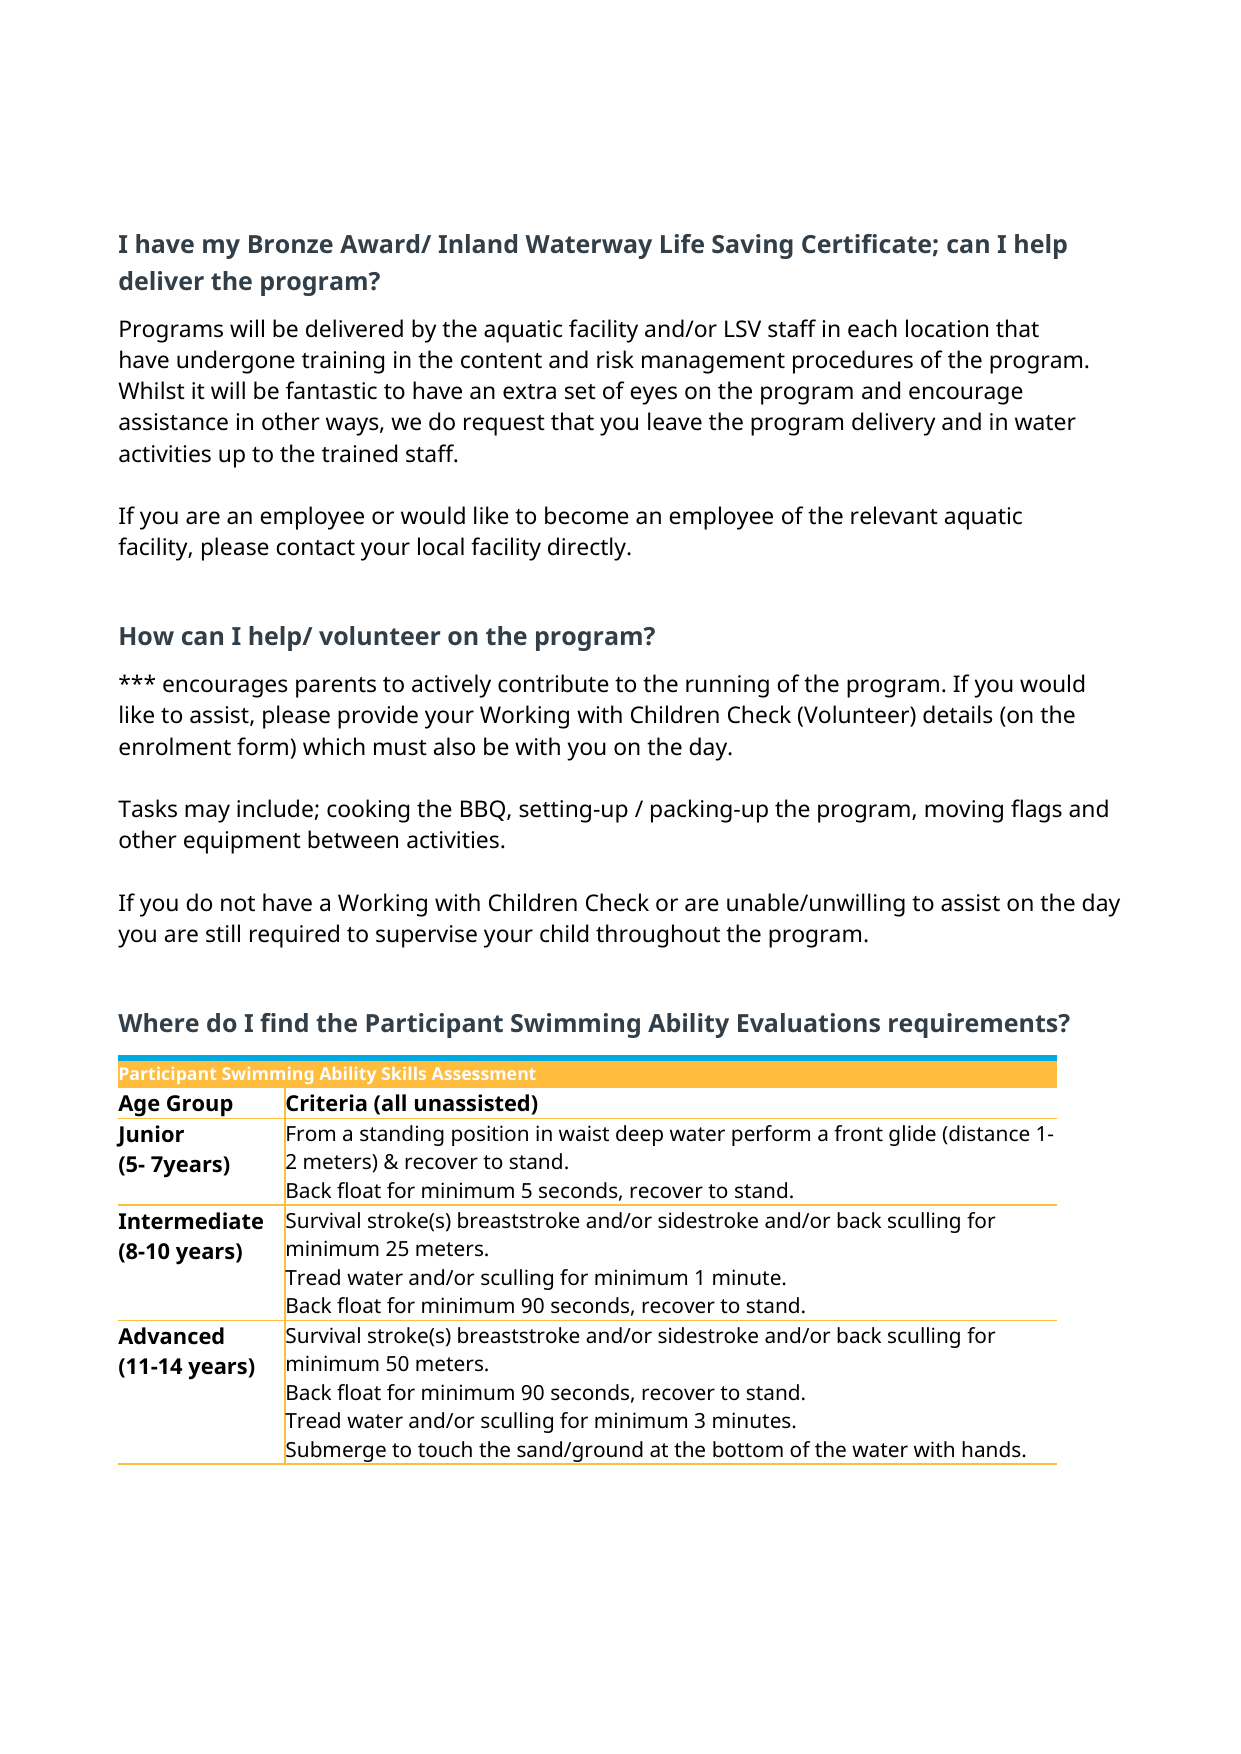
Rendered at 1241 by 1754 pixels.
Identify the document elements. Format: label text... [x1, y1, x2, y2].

subtitle How can I help/ volunteer on the program? [118, 619, 1122, 653]
subtitle Where do I find the Participant Swimming Ability Evaluations requirements? [118, 1006, 1122, 1039]
table_cell Age Group [118, 1088, 284, 1117]
table_cell Advanced (11-14 years) [118, 1321, 284, 1463]
text If you are an employee or would like to become an employee of the relevant aquatic facility, please contact your local facility directly. [118, 500, 1128, 562]
table_cell Junior (5- 7years) [118, 1119, 284, 1204]
table_cell Survival stroke(s) breaststroke and/or sidestroke and/or back sculling for minimum 50 meters. Back float for minimum 90 seconds, recover to stand. Tread water and/or sculling for minimum 3 minutes. Submerge to touch the sand/ground at the bottom of the water with hands. [286, 1321, 1057, 1463]
table_cell From a standing position in waist deep water perform a front glide (distance 1-2 meters) & recover to stand. Back float for minimum 5 seconds, recover to stand. [286, 1119, 1057, 1204]
table_cell Criteria (all unassisted) [286, 1088, 1057, 1117]
table_cell Survival stroke(s) breaststroke and/or sidestroke and/or back sculling for minimum 25 meters. Tread water and/or sculling for minimum 1 minute. Back float for minimum 90 seconds, recover to stand. [286, 1206, 1057, 1319]
text If you do not have a Working with Children Check or are unable/unwilling to assist on the day you are still required to supervise your child throughout the program. [118, 887, 1128, 949]
subtitle I have my Bronze Award/ Inland Waterway Life Saving Certificate; can I help deliver the program? [118, 226, 1122, 297]
table_header Participant Swimming Ability Skills Assessment [118, 1061, 1057, 1086]
text Tasks may include; cooking the BBQ, setting-up / packing-up the program, moving flags and other equipment between activities. [118, 793, 1128, 856]
text *** encourages parents to actively contribute to the running of the program. If you would like to assist, please provide your Working with Children Check (Volunteer) details (on the enrolment form) which must also be with you on the day. [118, 668, 1128, 762]
text Programs will be delivered by the aquatic facility and/or LSV staff in each location that have undergone training in the content and risk management procedures of the program. Whilst it will be fantastic to have an extra set of eyes on the program and encourage assistance in other ways, we do request that you leave the program delivery and in water activities up to the trained staff. [118, 312, 1128, 469]
table_cell Intermediate (8-10 years) [118, 1206, 284, 1319]
